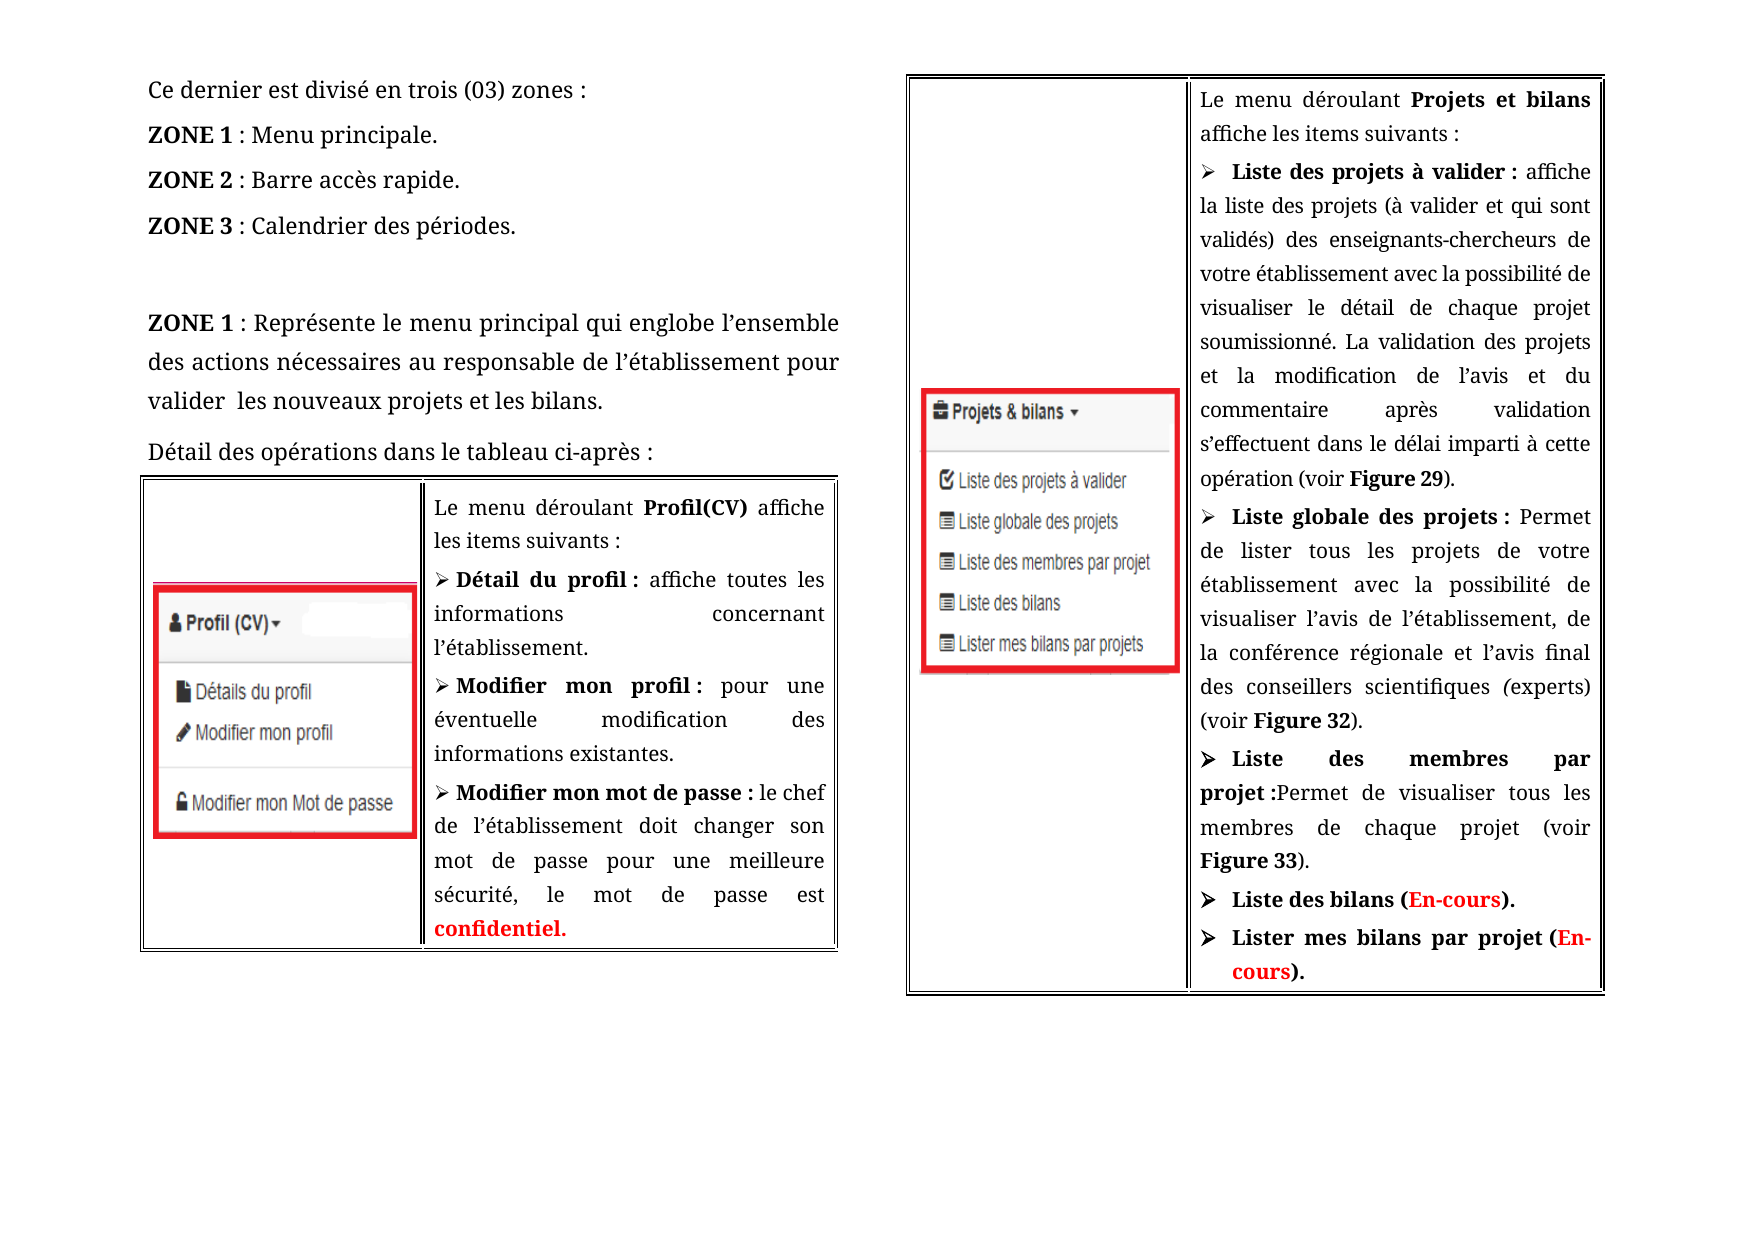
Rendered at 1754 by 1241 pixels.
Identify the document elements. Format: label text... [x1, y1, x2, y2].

text ZONE 1 : Représente le menu principal qui englobe l’ensemble des actions nécessaires au responsable de l’établissement pour valider les nouveaux projets et les bilans. [148, 307, 840, 416]
picture [153, 582, 418, 839]
text Détail des opérations dans le tableau ci-après : [148, 436, 840, 468]
table_header [142, 477, 423, 947]
table_header Le menu déroulant Profil(CV) affiche les items suivants : Détail du profil : affiche toutes les informations concernant l’établissement. Modifier mon profil : pour une éventuelle modification des informations existantes. Modifier mon mot de passe : le chef de l’établissement doit changer son mot de passe pour une meilleure sécurité, le mot de passe est confidentiel. [423, 477, 836, 947]
text ZONE 2 : Barre accès rapide. [148, 164, 840, 196]
text ZONE 3 : Calendrier des périodes. [148, 210, 840, 241]
table_cell [908, 76, 1189, 991]
picture [919, 388, 1181, 675]
text ZONE 1 : Menu principale. [148, 119, 840, 150]
text Ce dernier est divisé en trois (03) zones : [148, 74, 840, 105]
table_cell Le menu déroulant Projets et bilans affiche les items suivants : Liste des projets à valider : affiche la liste des projets (à valider et qui sont validés) des enseignants-chercheurs de votre établissement avec la possibilité de visualiser le détail de chaque projet soumissionné. La validation des projets et la modification de l’avis et du commentaire après validation s’effectuent dans le délai imparti à cette opération (voir Figure 29). Liste globale des projets : Permet de lister tous les projets de votre établissement avec la possibilité de visualiser l’avis de l’établissement, de la conférence régionale et l’avis final des conseillers scientifiques (experts)(voir Figure 32). Liste des membres par projet :Permet de visualiser tous les membres de chaque projet (voir Figure 33). Liste des bilans (En-cours). Lister mes bilans par projet (En-cours). [1189, 78, 1602, 991]
